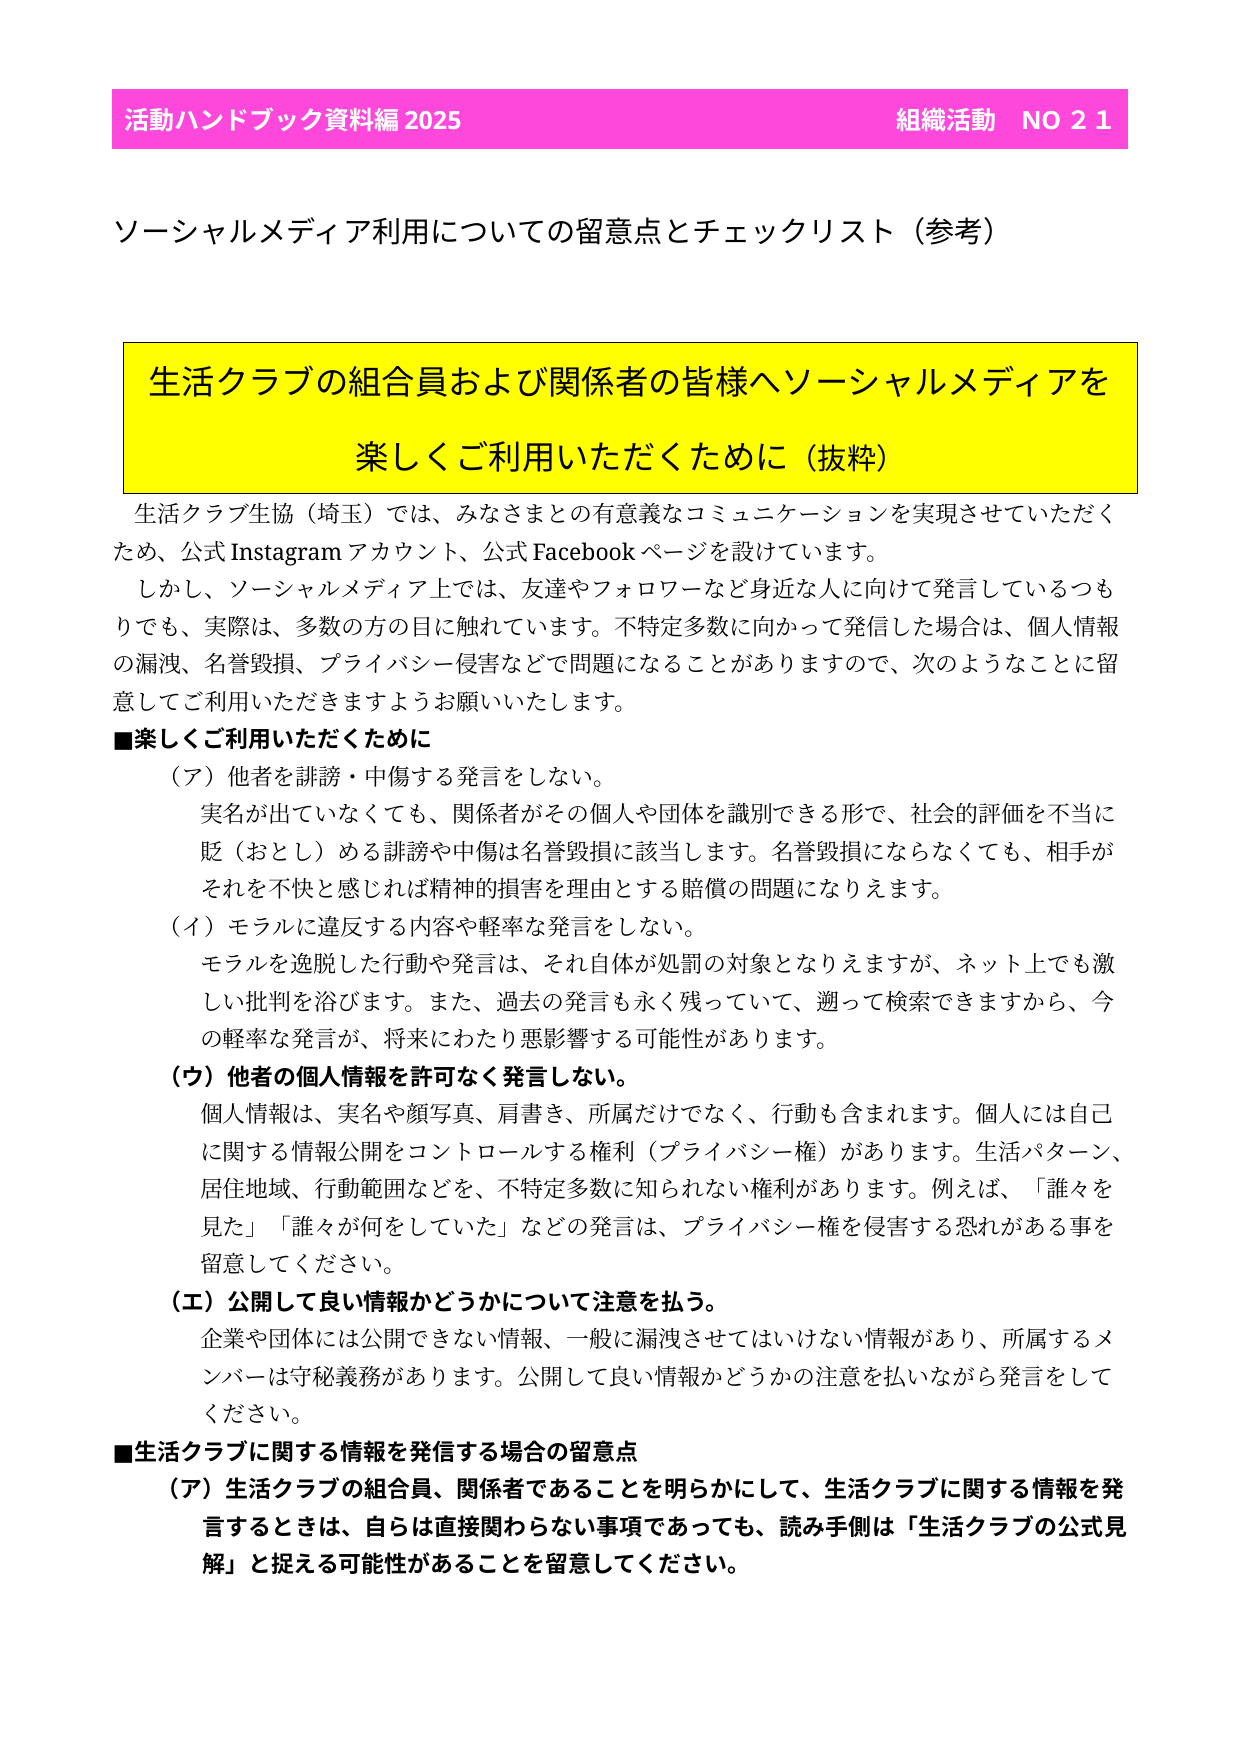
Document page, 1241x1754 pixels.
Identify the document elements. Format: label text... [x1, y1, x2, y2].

text （ウ）他者の個人情報を許可なく発言しない。 [112, 1056, 1128, 1094]
text 実名が出ていなくても、関係者がその個人や団体を識別できる形で、社会的評価を不当に貶（おとし）める誹謗や中傷は名誉毀損に該当します。名誉毀損にならなくても、相手がそれを不快と感じれば精神的損害を理由とする賠償の問題になりえます。 [200, 794, 1128, 906]
table_header 生活クラブの組合員および関係者の皆様へソーシャルメディアを楽しくご利用いただくために（抜粋） [124, 343, 1137, 493]
text しかし、ソーシャルメディア上では、友達やフォロワーなど身近な人に向けて発言しているつもりでも、実際は、多数の方の目に触れています。不特定多数に向かって発信した場合は、個人情報の漏洩、名誉毀損、プライバシー侵害などで問題になることがありますので、次のようなことに留意してご利用いただきますようお願いいたします。 [112, 569, 1128, 719]
text （エ）公開して良い情報かどうかについて注意を払う。 [112, 1281, 1128, 1319]
text ■生活クラブに関する情報を発信する場合の留意点 [112, 1431, 1128, 1469]
text （ア）他者を誹謗・中傷する発言をしない。 [112, 756, 1128, 794]
text 企業や団体には公開できない情報、一般に漏洩させてはいけない情報があり、所属するメンバーは守秘義務があります。公開して良い情報かどうかの注意を払いながら発言をしてください。 [200, 1319, 1128, 1431]
text （イ）モラルに違反する内容や軽率な発言をしない。 [112, 906, 1128, 944]
text モラルを逸脱した行動や発言は、それ自体が処罰の対象となりえますが、ネット上でも激しい批判を浴びます。また、過去の発言も永く残っていて、遡って検索できますから、今の軽率な発言が、将来にわたり悪影響する可能性があります。 [200, 944, 1128, 1056]
text ソーシャルメディア利用についての留意点とチェックリスト（参考） [112, 192, 1128, 267]
text 個人情報は、実名や顔写真、肩書き、所属だけでなく、行動も含まれます。個人には自己に関する情報公開をコントロールする権利（プライバシー権）があります。生活パターン、居住地域、行動範囲などを、不特定多数に知られない権利があります。例えば、「誰々を見た」「誰々が何をしていた」などの発言は、プライバシー権を侵害する恐れがある事を留意してください。 [200, 1094, 1128, 1281]
text ■楽しくご利用いただくために [112, 719, 1128, 756]
text （ア）生活クラブの組合員、関係者であることを明らかにして、生活クラブに関する情報を発言するときは、自らは直接関わらない事項であっても、読み手側は「生活クラブの公式見解」と捉える可能性があることを留意してください。 [156, 1469, 1128, 1581]
text 生活クラブ生協（埼玉）では、みなさまとの有意義なコミュニケーションを実現させていただくため、公式Instagramアカウント、公式Facebookページを設けています。 [112, 494, 1128, 569]
